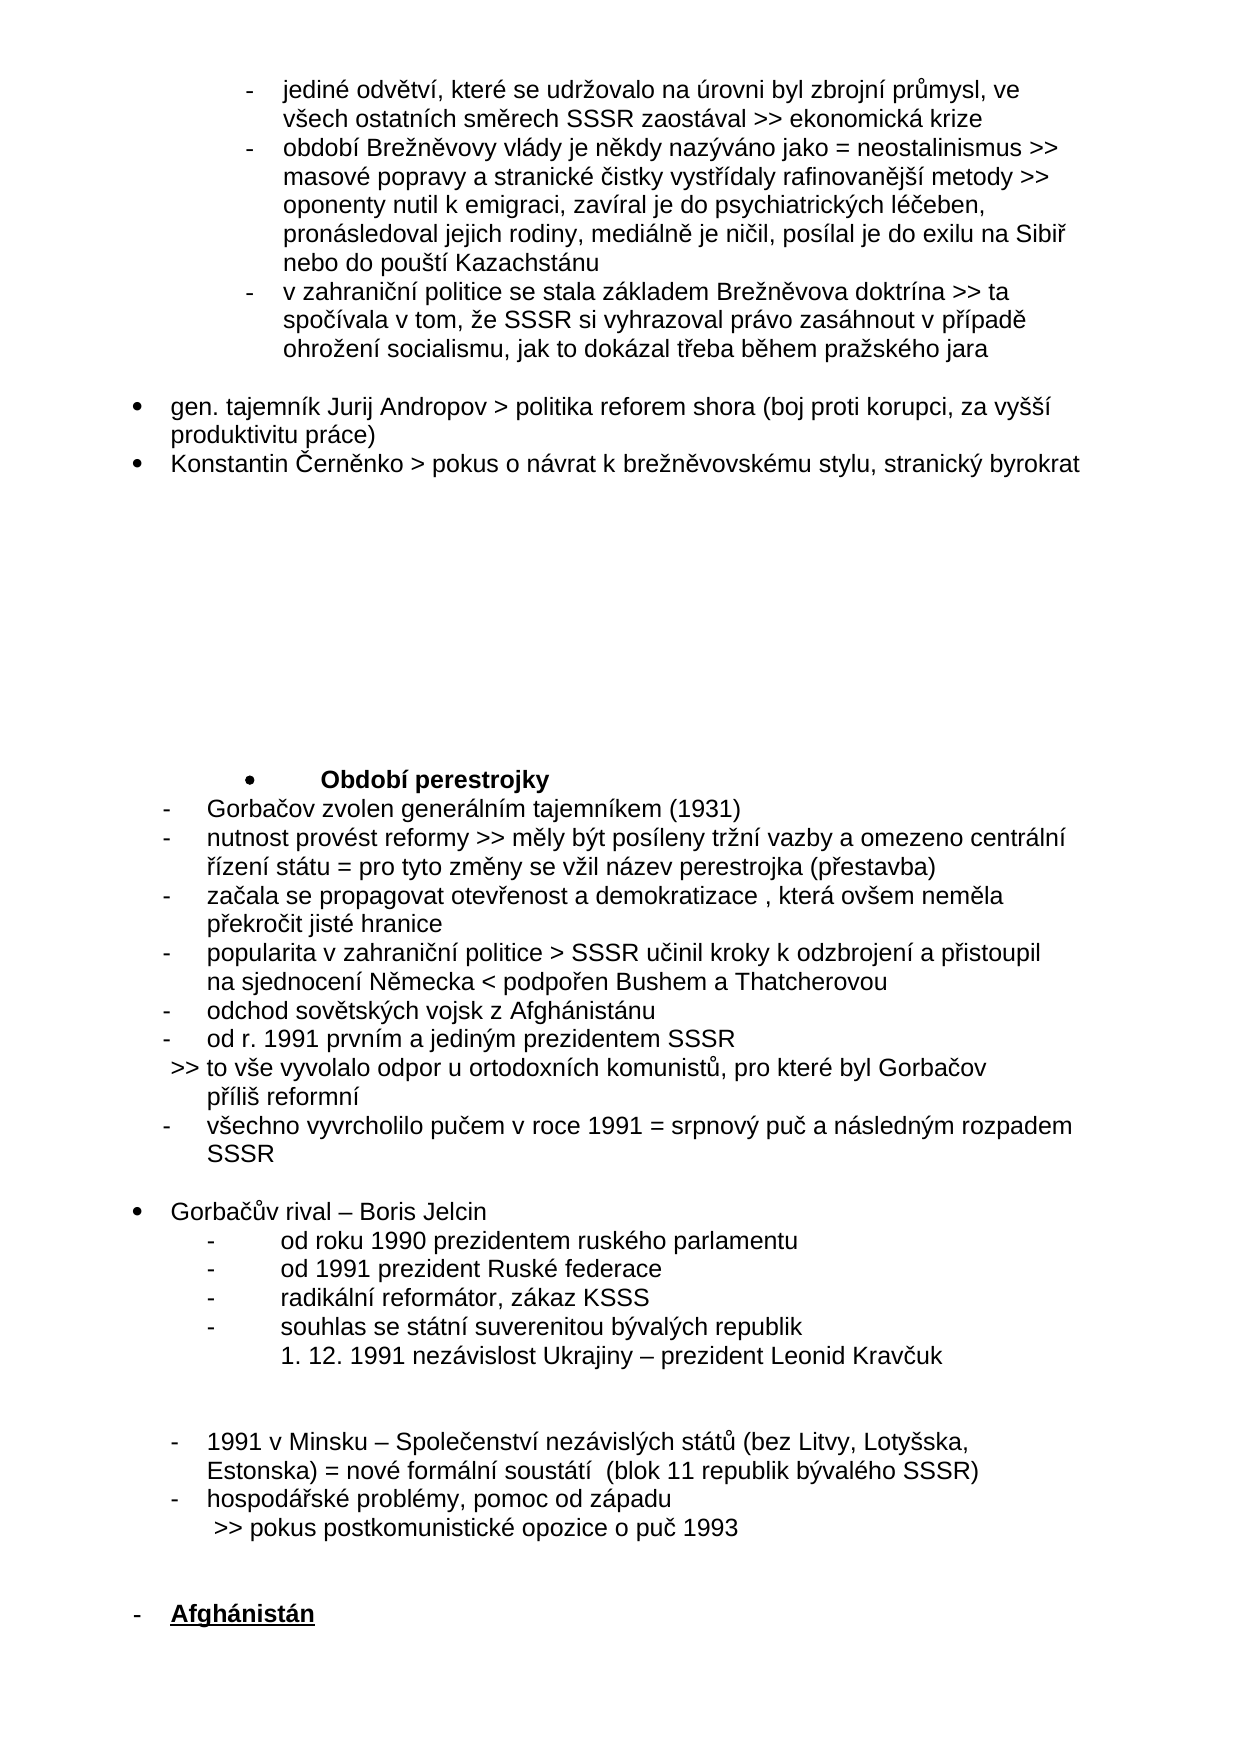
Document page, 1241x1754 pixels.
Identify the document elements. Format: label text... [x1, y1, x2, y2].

list Gorbačův rival – Boris Jelcin [133, 1197, 1093, 1226]
text >> pokus postkomunistické opozice o puč 1993 [170, 1513, 1093, 1542]
text - od r. 1991 prvním a jediným prezidentem SSSR [133, 1024, 1093, 1053]
text >> to vše vyvolalo odpor u ortodoxních komunistů, pro které byl Gorbačov příliš reformní [133, 1053, 1093, 1111]
list jediné odvětví, které se udržovalo na úrovni byl zbrojní průmysl, ve všech ostatních směrech SSSR zaostával >> ekonomická krize [245, 75, 1093, 133]
list období Brežněvovy vlády je někdy nazýváno jako = neostalinismus >> masové popravy a stranické čistky vystřídaly rafinovanější metody >> oponenty nutil k emigraci, zavíral je do psychiatrických léčeben, pronásledoval jejich rodiny, mediálně je ničil, posílal je do exilu na Sibiř nebo do pouští Kazachstánu [245, 133, 1093, 276]
text - začala se propagovat otevřenost a demokratizace , která ovšem neměla překročit jisté hranice [133, 881, 1093, 938]
text - popularita v zahraniční politice > SSSR učinil kroky k odzbrojení a přistoupil na sjednocení Německa < podpořen Bushem a Thatcherovou [133, 938, 1093, 996]
text - souhlas se státní suverenitou bývalých republik [170, 1312, 1093, 1341]
text - radikální reformátor, zákaz KSSS [170, 1283, 1093, 1312]
list v zahraniční politice se stala základem Brežněvova doktrína >> ta spočívala v tom, že SSSR si vyhrazoval právo zasáhnout v případě ohrožení socialismu, jak to dokázal třeba během pražského jara [245, 276, 1093, 363]
list Konstantin Černěnko > pokus o návrat k brežněvovskému stylu, stranický byrokrat [133, 449, 1093, 478]
text - nutnost provést reformy >> měly být posíleny tržní vazby a omezeno centrální řízení státu = pro tyto změny se vžil název perestrojka (přestavba) [133, 823, 1093, 881]
text 1. 12. 1991 nezávislost Ukrajiny – prezident Leonid Kravčuk [170, 1341, 1093, 1369]
text - od roku 1990 prezidentem ruského parlamentu [170, 1226, 1093, 1254]
text - Gorbačov zvolen generálním tajemníkem (1931) [133, 794, 1093, 823]
list gen. tajemník Jurij Andropov > politika reforem shora (boj proti korupci, za vyšší produktivitu práce) [133, 392, 1093, 449]
text - od 1991 prezident Ruské federace [170, 1254, 1093, 1283]
text - hospodářské problémy, pomoc od západu [170, 1484, 1093, 1513]
list Období perestrojky [245, 766, 1093, 794]
text - všechno vyvrcholilo pučem v roce 1991 = srpnový puč a následným rozpadem SSSR [133, 1111, 1093, 1168]
list Afghánistán [133, 1599, 1093, 1628]
text - odchod sovětských vojsk z Afghánistánu [133, 996, 1093, 1024]
text - 1991 v Minsku – Společenství nezávislých států (bez Litvy, Lotyšska, Estonska) = nové formální soustátí (blok 11 republik bývalého SSSR) [170, 1427, 1093, 1484]
